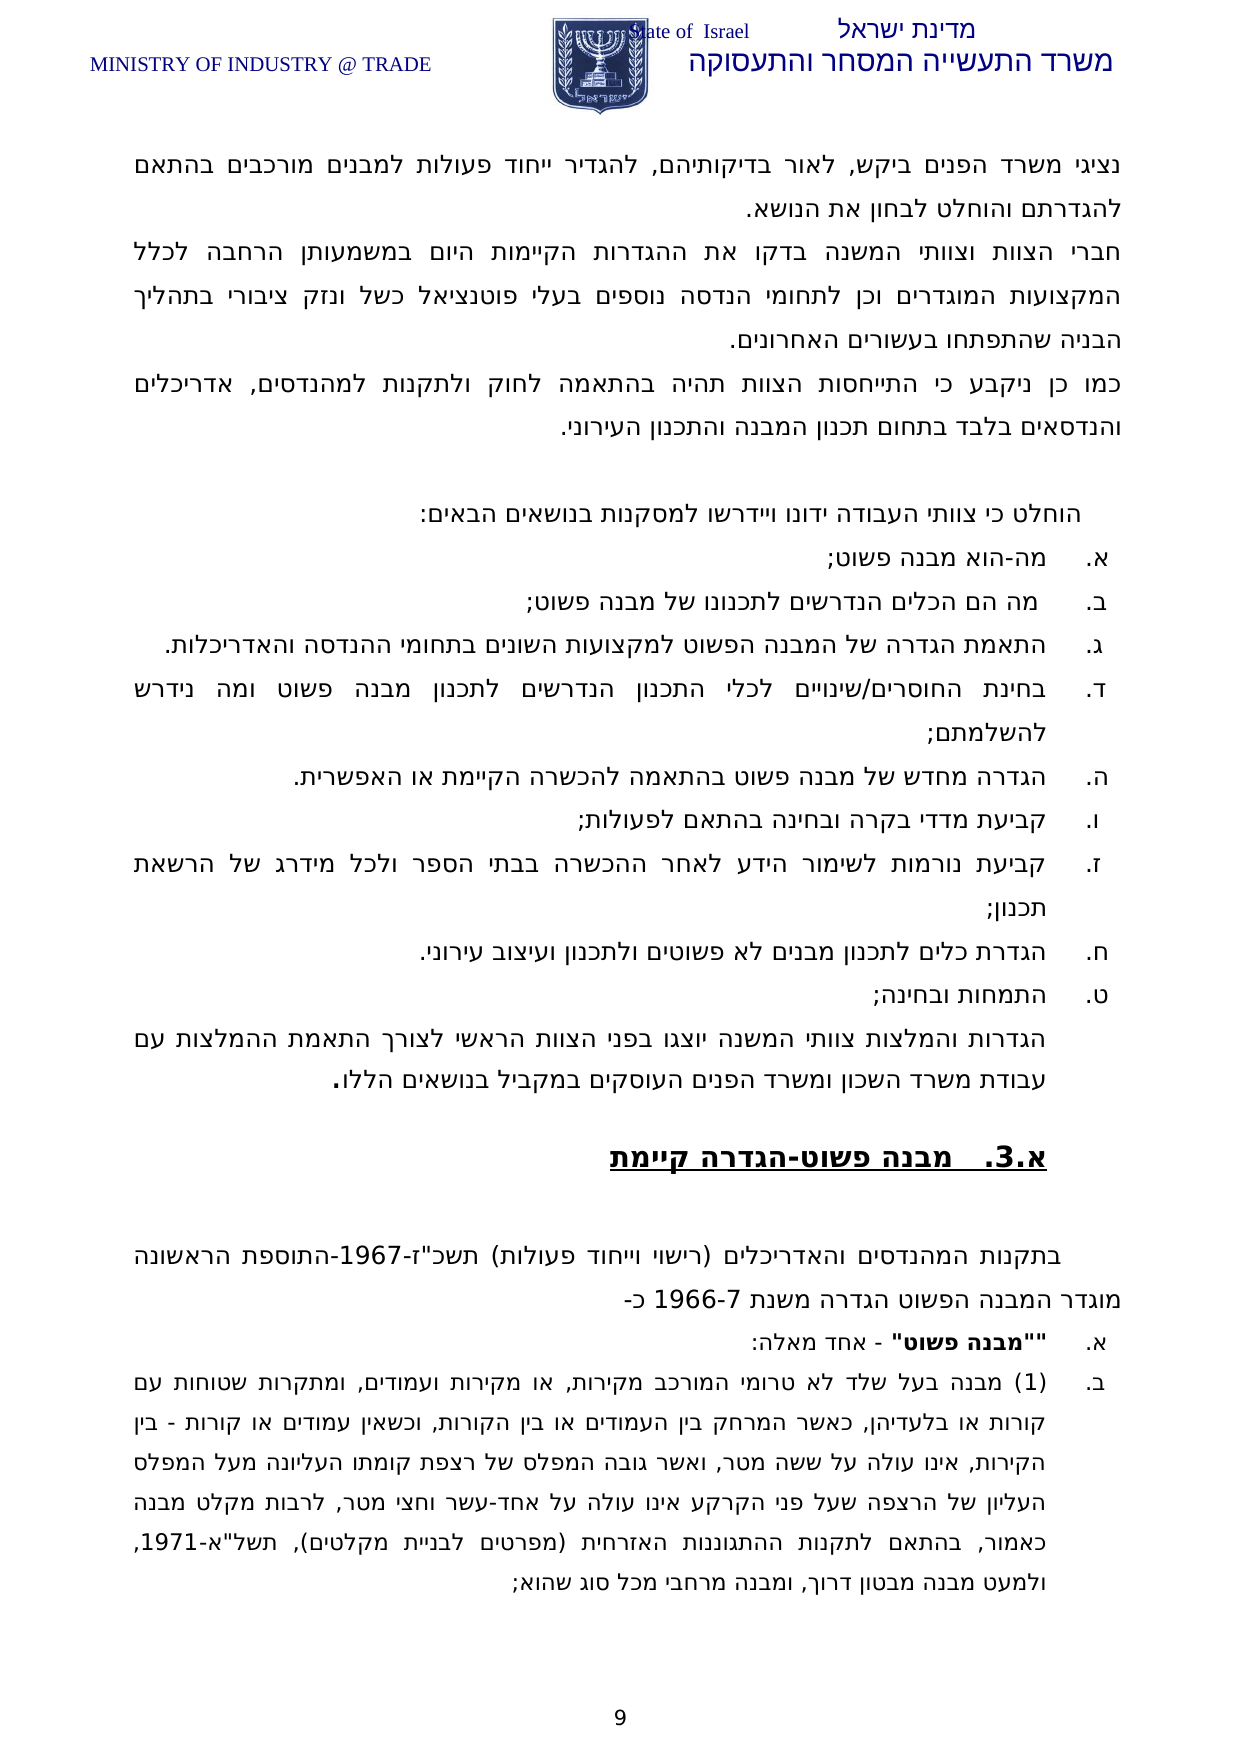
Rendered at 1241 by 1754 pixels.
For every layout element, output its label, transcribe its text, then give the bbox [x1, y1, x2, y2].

list הגדרות והמלצות צוותי המשנה יוצגו בפני הצוות הראשי לצורך התאמת ההמלצות עם עבודת משרד השכון ומשרד הפנים העוסקים במקביל בנושאים הללו. [133, 1024, 1047, 1097]
list התמחות ובחינה; [133, 981, 1085, 1010]
list מה הם הכלים הנדרשים לתכנונו של מבנה פשוט; [133, 587, 1085, 616]
list קביעת מדדי בקרה ובחינה בהתאם לפעולות; [133, 806, 1085, 835]
list הגדרת כלים לתכנון מבנים לא פשוטים ולתכנון ועיצוב עירוני. [133, 937, 1085, 966]
list הגדרה מחדש של מבנה פשוט בהתאמה להכשרה הקיימת או האפשרית. [133, 762, 1085, 791]
list התאמת הגדרה של המבנה הפשוט למקצועות השונים בתחומי ההנדסה והאדריכלות. [133, 631, 1085, 660]
text א.3. מבנה פשוט-הגדרה קיימת [133, 1140, 1047, 1174]
text בתקנות המהנדסים והאדריכלים (רישוי וייחוד פעולות) תשכ"ז-1967-התוספת הראשונה מוגדר המבנה הפשוט הגדרה משנת 1966-7 כ- [133, 1242, 1122, 1314]
picture [542, 15, 655, 119]
text נציגי משרד הפנים ביקש, לאור בדיקותיהם, להגדיר ייחוד פעולות למבנים מורכבים בהתאם להגדרתם והוחלט לבחון את הנושא. [133, 150, 1122, 223]
list (1) מבנה בעל שלד לא טרומי המורכב מקירות, או מקירות ועמודים, ומתקרות שטוחות עם קורות או בלעדיהן, כאשר המרחק בין העמודים או בין הקורות, וכשאין עמודים או קורות - בין הקירות, אינו עולה על ששה מטר, ואשר גובה המפלס של רצפת קומתו העליונה מעל המפלס העליון של הרצפה שעל פני הקרקע אינו עולה על אחד-עשר וחצי מטר, לרבות מקלט מבנה כאמור, בהתאם לתקנות ההתגוננות האזרחית (מפרטים לבניית מקלטים), תשל"א-1971, ולמעט מבנה מבטון דרוך, ומבנה מרחבי מכל סוג שהוא; [133, 1369, 1085, 1596]
text כמו כן ניקבע כי התייחסות הצוות תהיה בהתאמה לחוק ולתקנות למהנדסים, אדריכלים והנדסאים בלבד בתחום תכנון המבנה והתכנון העירוני. [133, 369, 1122, 442]
list קביעת נורמות לשימור הידע לאחר ההכשרה בבתי הספר ולכל מידרג של הרשאת תכנון; [133, 849, 1085, 922]
text הוחלט כי צוותי העבודה ידונו ויידרשו למסקנות בנושאים הבאים: [133, 499, 1122, 528]
list ""מבנה פשוט" - אחד מאלה: [133, 1329, 1085, 1356]
list מה-הוא מבנה פשוט; [133, 543, 1085, 572]
text חברי הצוות וצוותי המשנה בדקו את ההגדרות הקיימות היום במשמעותן הרחבה לכלל המקצועות המוגדרים וכן לתחומי הנדסה נוספים בעלי פוטנציאל כשל ונזק ציבורי בתהליך הבניה שהתפתחו בעשורים האחרונים. [133, 237, 1122, 354]
list בחינת החוסרים/שינויים לכלי התכנון הנדרשים לתכנון מבנה פשוט ומה נידרש להשלמתם; [133, 674, 1085, 747]
